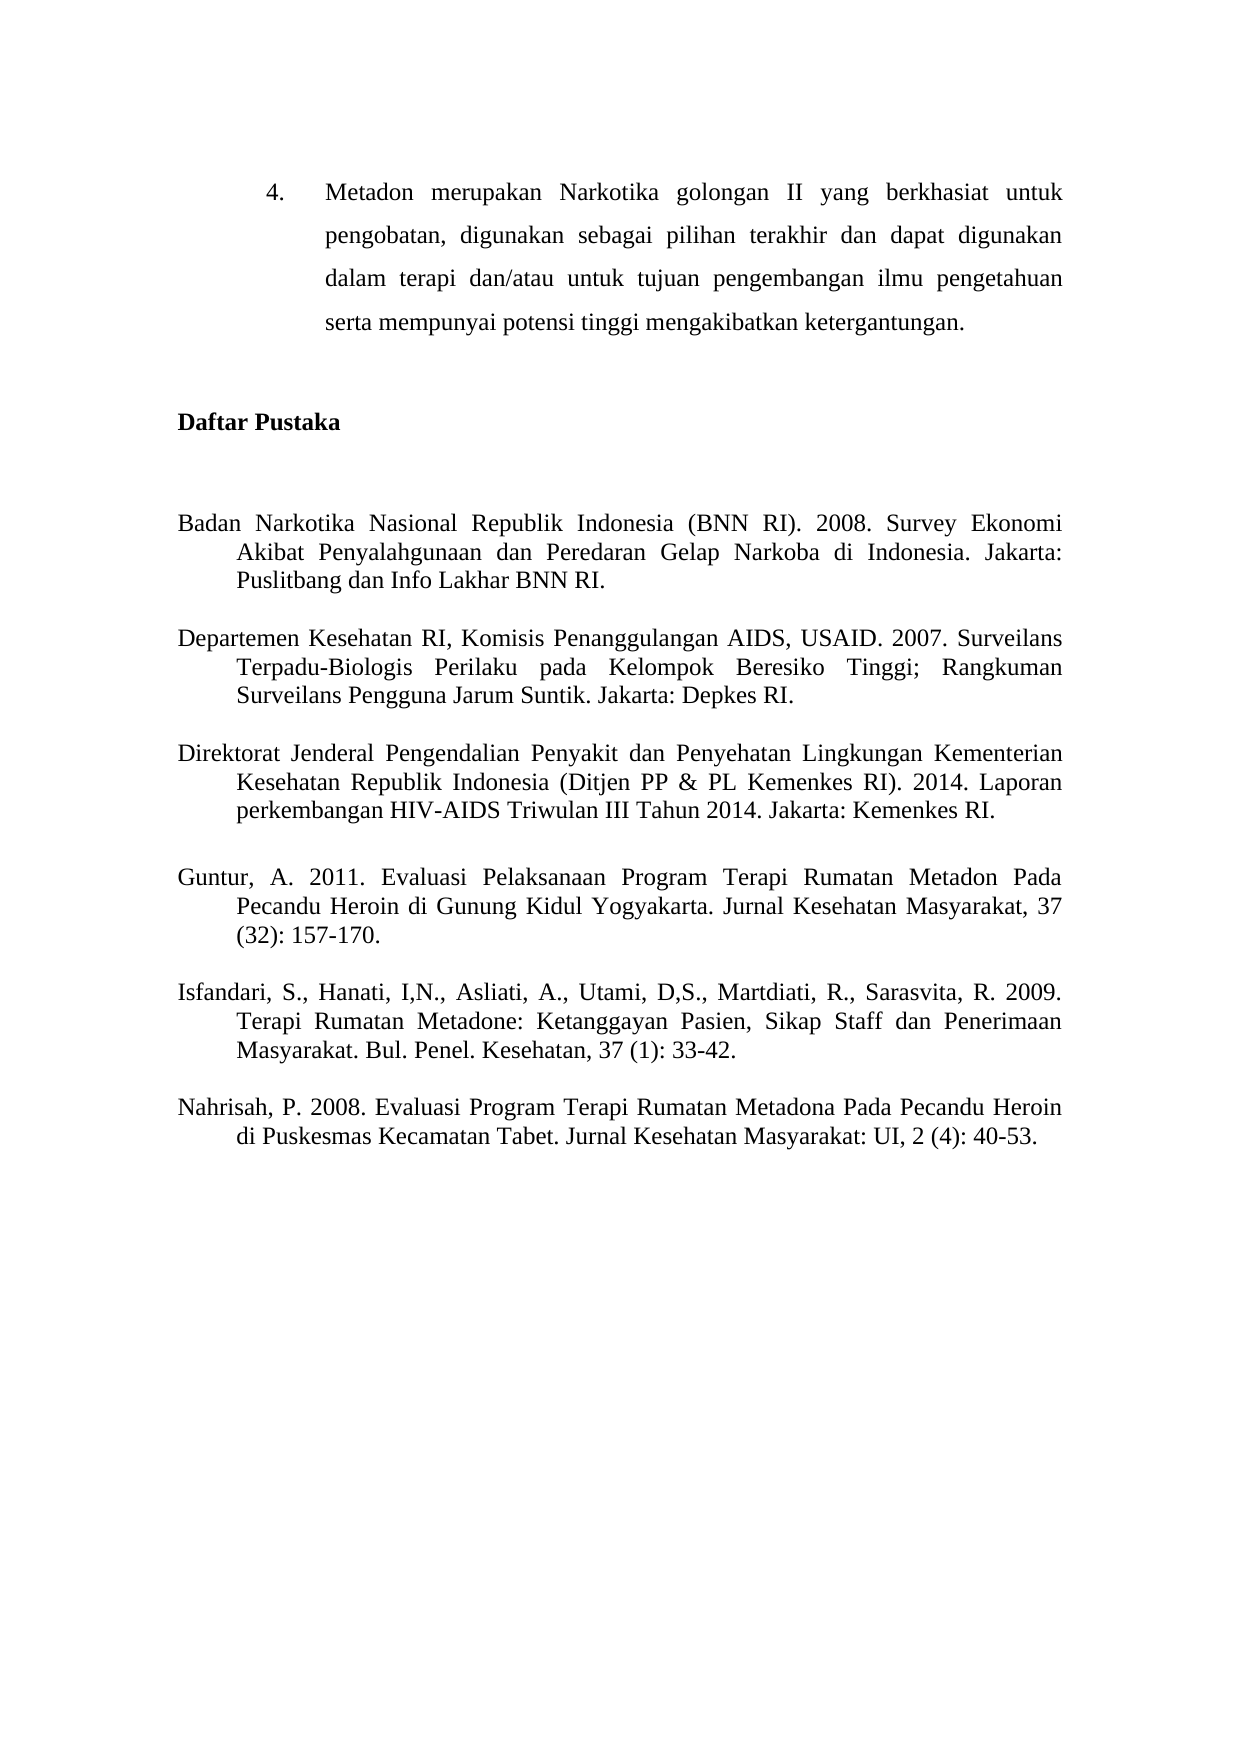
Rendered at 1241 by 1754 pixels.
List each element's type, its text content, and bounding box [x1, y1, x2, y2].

list Guntur, A. 2011. Evaluasi Pelaksanaan Program Terapi Rumatan Metadon Pada Pecandu Heroin di Gunung Kidul Yogyakarta. Jurnal Kesehatan Masyarakat, 37 (32): 157-170. [177, 862, 1063, 949]
list Nahrisah, P. 2008. Evaluasi Program Terapi Rumatan Metadona Pada Pecandu Heroin di Puskesmas Kecamatan Tabet. Jurnal Kesehatan Masyarakat: UI, 2 (4): 40-53. [177, 1092, 1063, 1150]
list Direktorat Jenderal Pengendalian Penyakit dan Penyehatan Lingkungan Kementerian Kesehatan Republik Indonesia (Ditjen PP & PL Kemenkes RI). 2014. Laporan perkembangan HIV-AIDS Triwulan III Tahun 2014. Jakarta: Kemenkes RI. [177, 738, 1063, 824]
list Departemen Kesehatan RI, Komisis Penanggulangan AIDS, USAID. 2007. Surveilans Terpadu-Biologis Perilaku pada Kelompok Beresiko Tinggi; Rangkuman Surveilans Pengguna Jarum Suntik. Jakarta: Depkes RI. [177, 623, 1063, 709]
list Metadon merupakan Narkotika golongan II yang berkhasiat untuk pengobatan, digunakan sebagai pilihan terakhir dan dapat digunakan dalam terapi dan/atau untuk tujuan pengembangan ilmu pengetahuan serta mempunyai potensi tinggi mengakibatkan ketergantungan. [266, 177, 1063, 335]
text Daftar Pustaka [177, 350, 1063, 436]
list Badan Narkotika Nasional Republik Indonesia (BNN RI). 2008. Survey Ekonomi Akibat Penyalahgunaan dan Peredaran Gelap Narkoba di Indonesia. Jakarta: Puslitbang dan Info Lakhar BNN RI. [177, 508, 1063, 594]
list Isfandari, S., Hanati, I,N., Asliati, A., Utami, D,S., Martdiati, R., Sarasvita, R. 2009. Terapi Rumatan Metadone: Ketanggayan Pasien, Sikap Staff dan Penerimaan Masyarakat. Bul. Penel. Kesehatan, 37 (1): 33-42. [177, 977, 1063, 1064]
